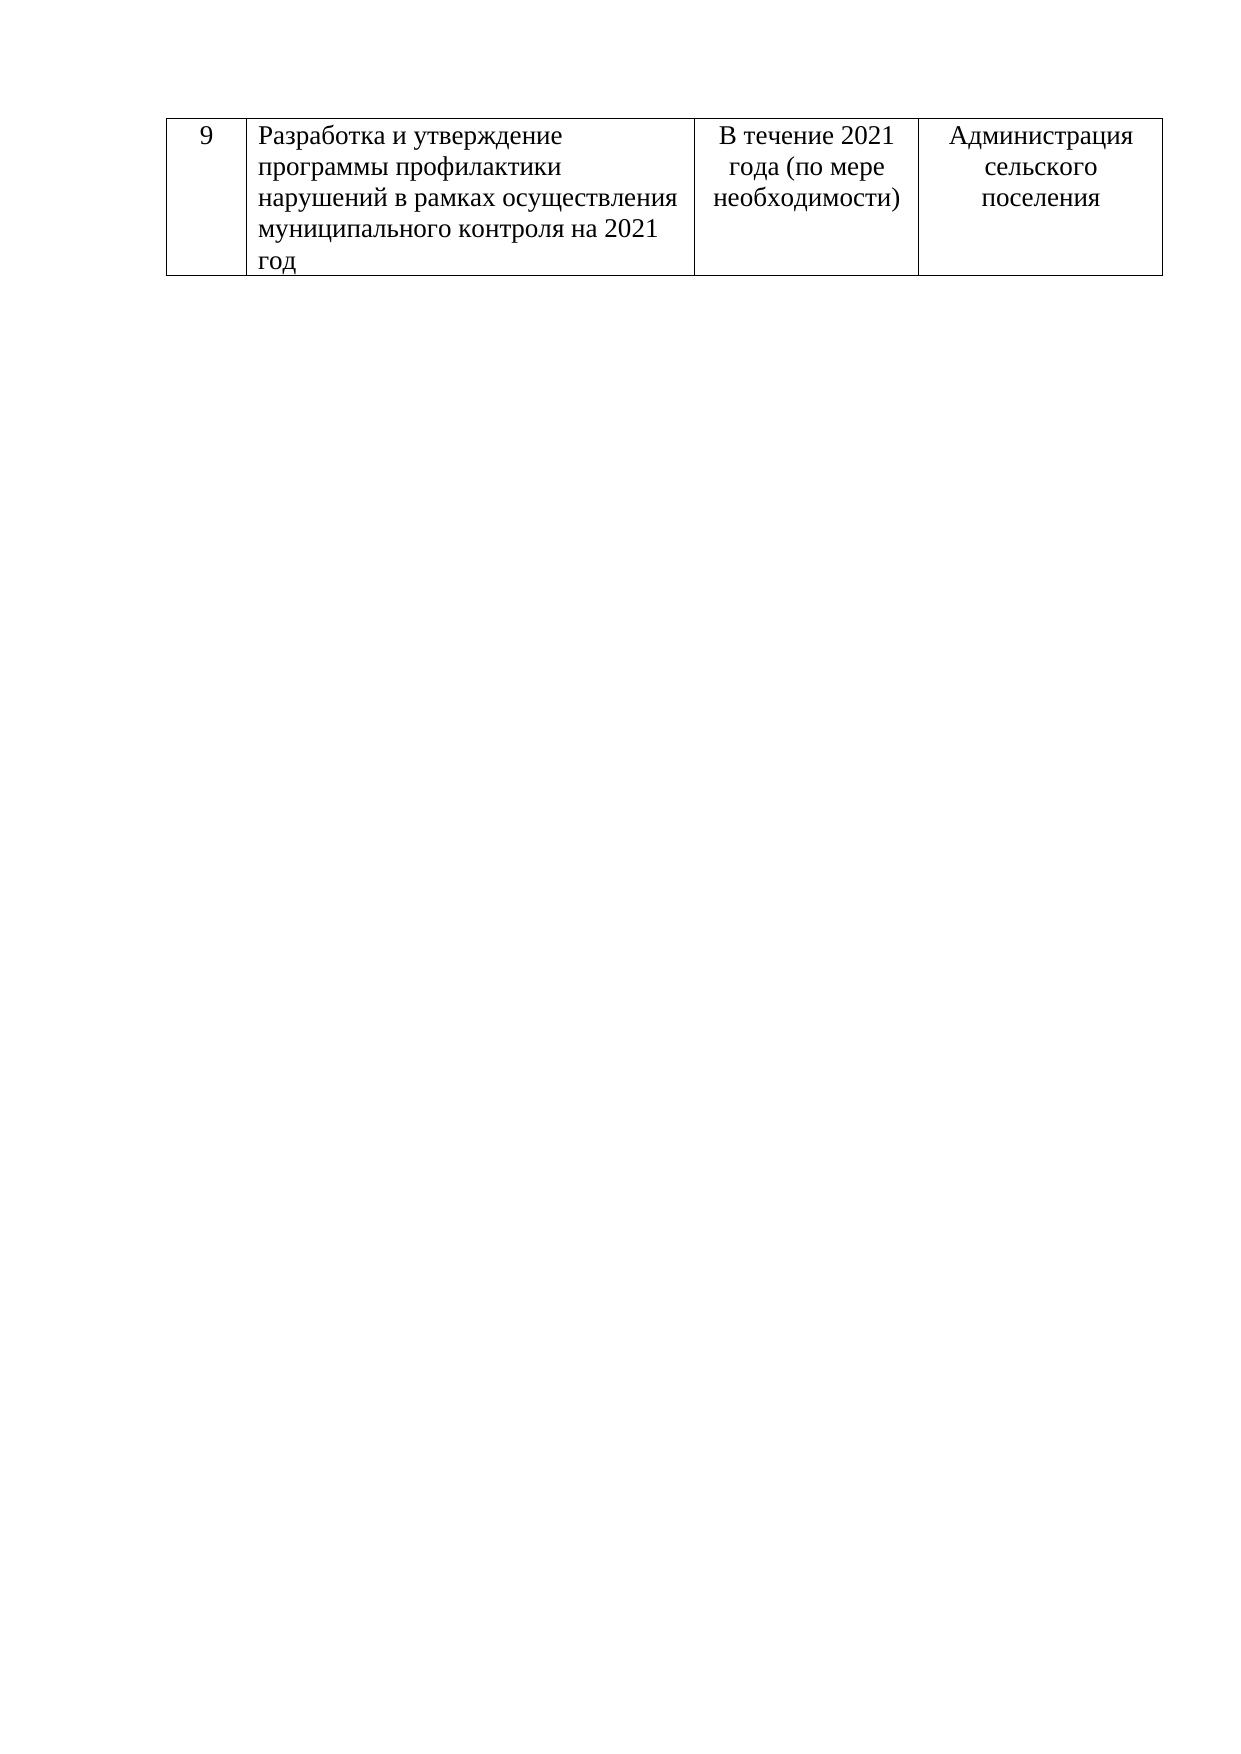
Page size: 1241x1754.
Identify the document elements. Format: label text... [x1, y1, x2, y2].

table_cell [919, 119, 1162, 275]
table_cell 9 [167, 119, 246, 275]
table_cell Разработка и утверждение программы профилактики нарушений в рамках осуществления муниципального контроля на 2021 год [247, 119, 694, 275]
table_cell В течение 2021 года (по мере необходимости) [695, 119, 918, 275]
